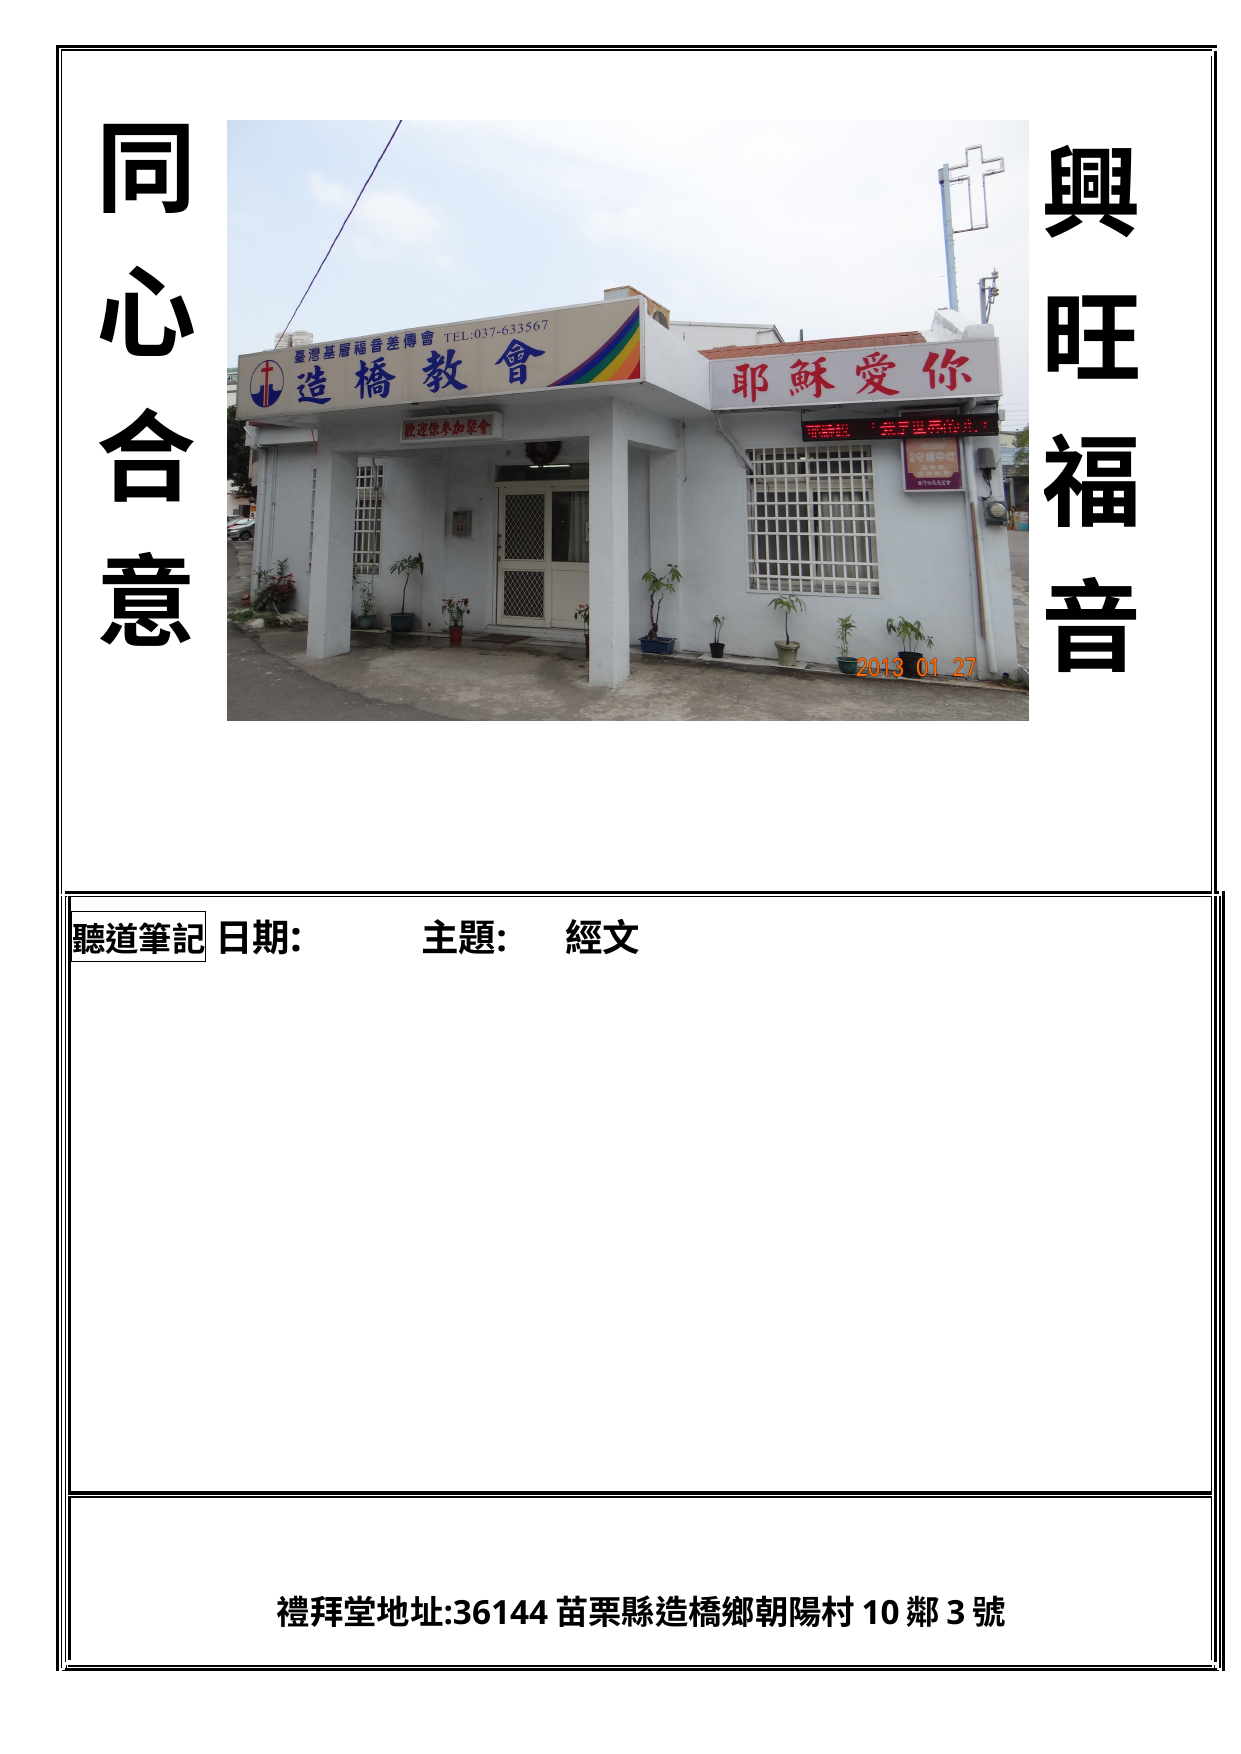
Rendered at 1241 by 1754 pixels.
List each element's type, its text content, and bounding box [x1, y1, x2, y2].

table_cell [59, 891, 68, 1665]
picture [227, 120, 1029, 721]
table_cell [1214, 891, 1222, 1665]
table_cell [68, 1491, 1214, 1665]
table_cell 聽道筆記 日期: 主題: 經文 [71, 897, 1211, 1491]
table_cell [59, 48, 1214, 891]
